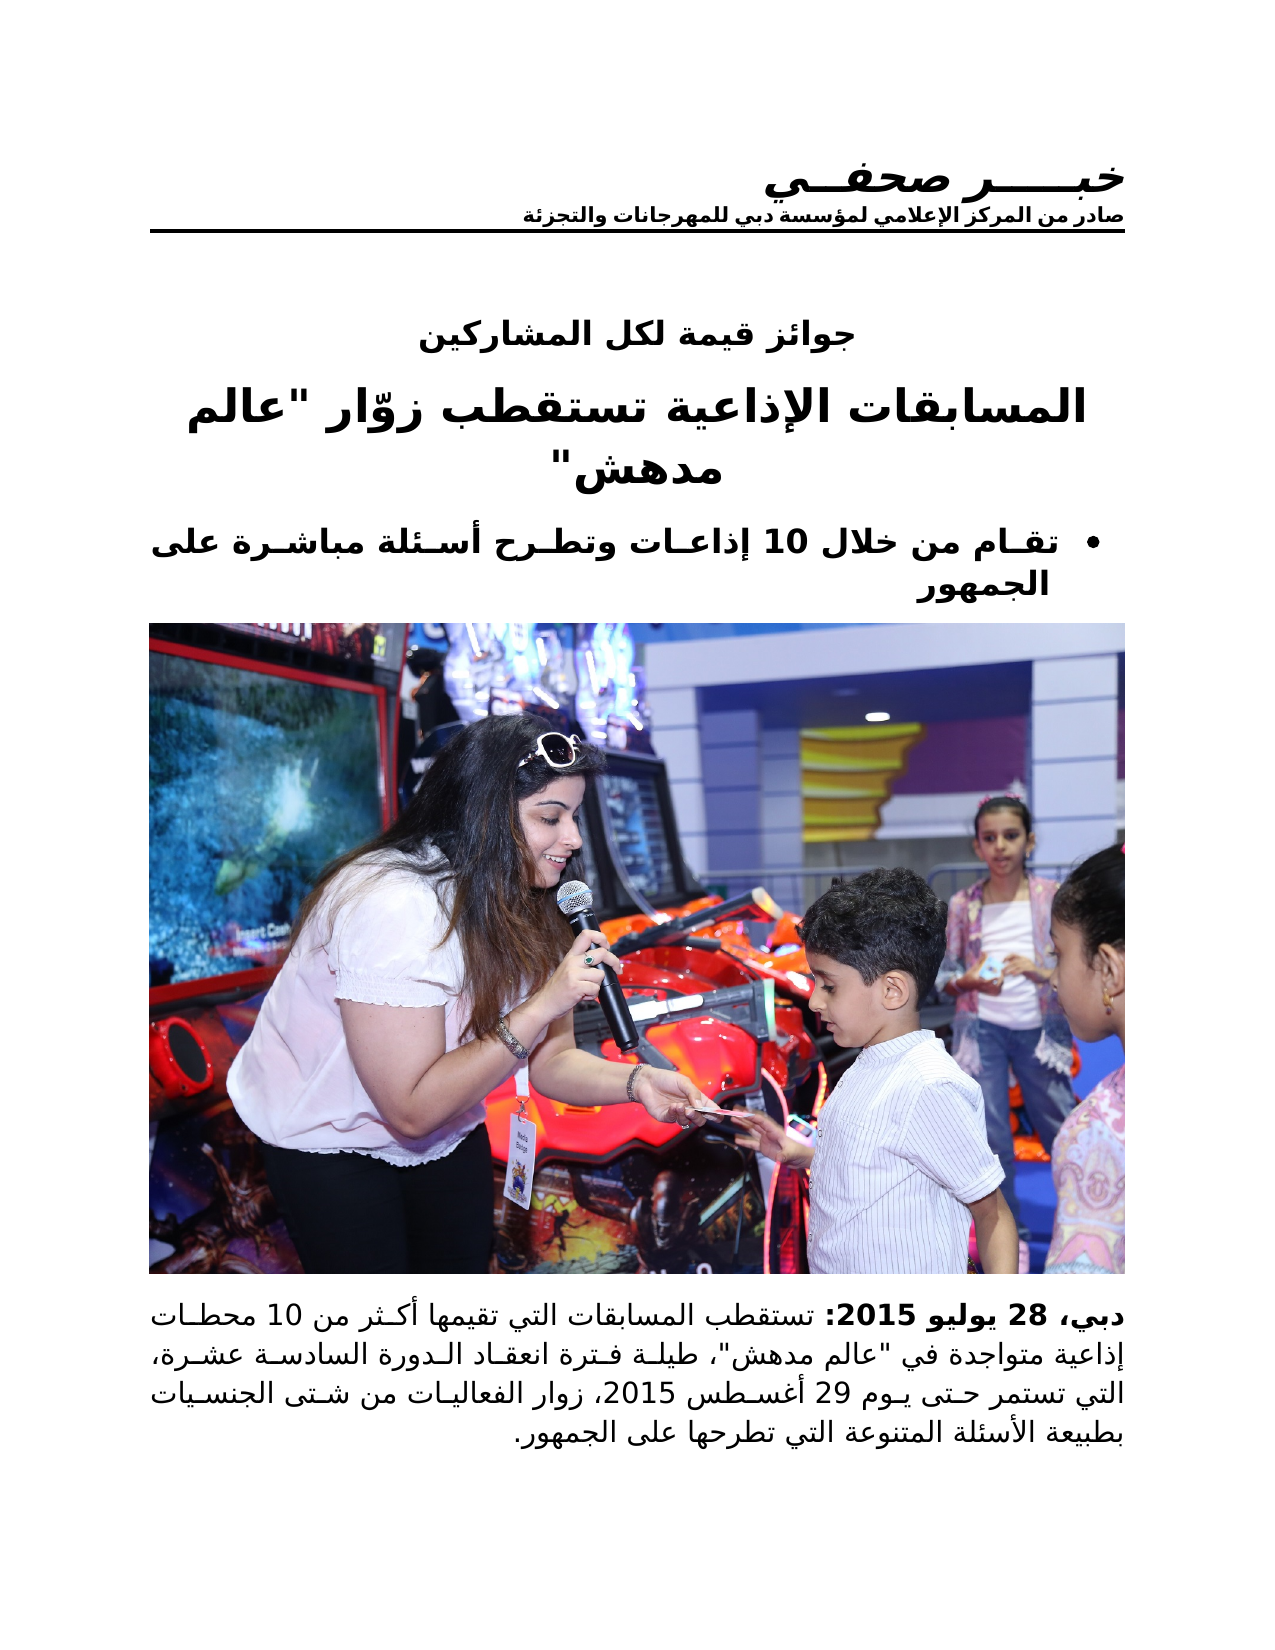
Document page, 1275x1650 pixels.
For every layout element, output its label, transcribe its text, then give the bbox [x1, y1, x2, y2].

text جوائز قيمة لكل المشاركين [150, 314, 1125, 353]
text خبـــــر صحفــي [150, 150, 1125, 203]
list تقام من خلال 10 إذاعات وتطرح أسئلة مباشرة على الجمهور [150, 523, 1087, 603]
picture [149, 623, 1125, 1274]
text دبي، 28 يوليو 2015: تستقطب المسابقات التي تقيمها أكثر من 10 محطات إذاعية متواجدة في "عالم مدهش"، طيلة فترة انعقاد الدورة السادسة عشرة، التي تستمر حتى يوم 29 أغسطس 2015، زوار الفعاليات من شتى الجنسيات بطبيعة الأسئلة المتنوعة التي تطرحها على الجمهور. [150, 1298, 1125, 1449]
text المسابقات الإذاعية تستقطب زوّار "عالم مدهش" [150, 379, 1125, 494]
text صادر من المركز الإعلامي لمؤسسة دبي للمهرجانات والتجزئة [150, 203, 1125, 229]
